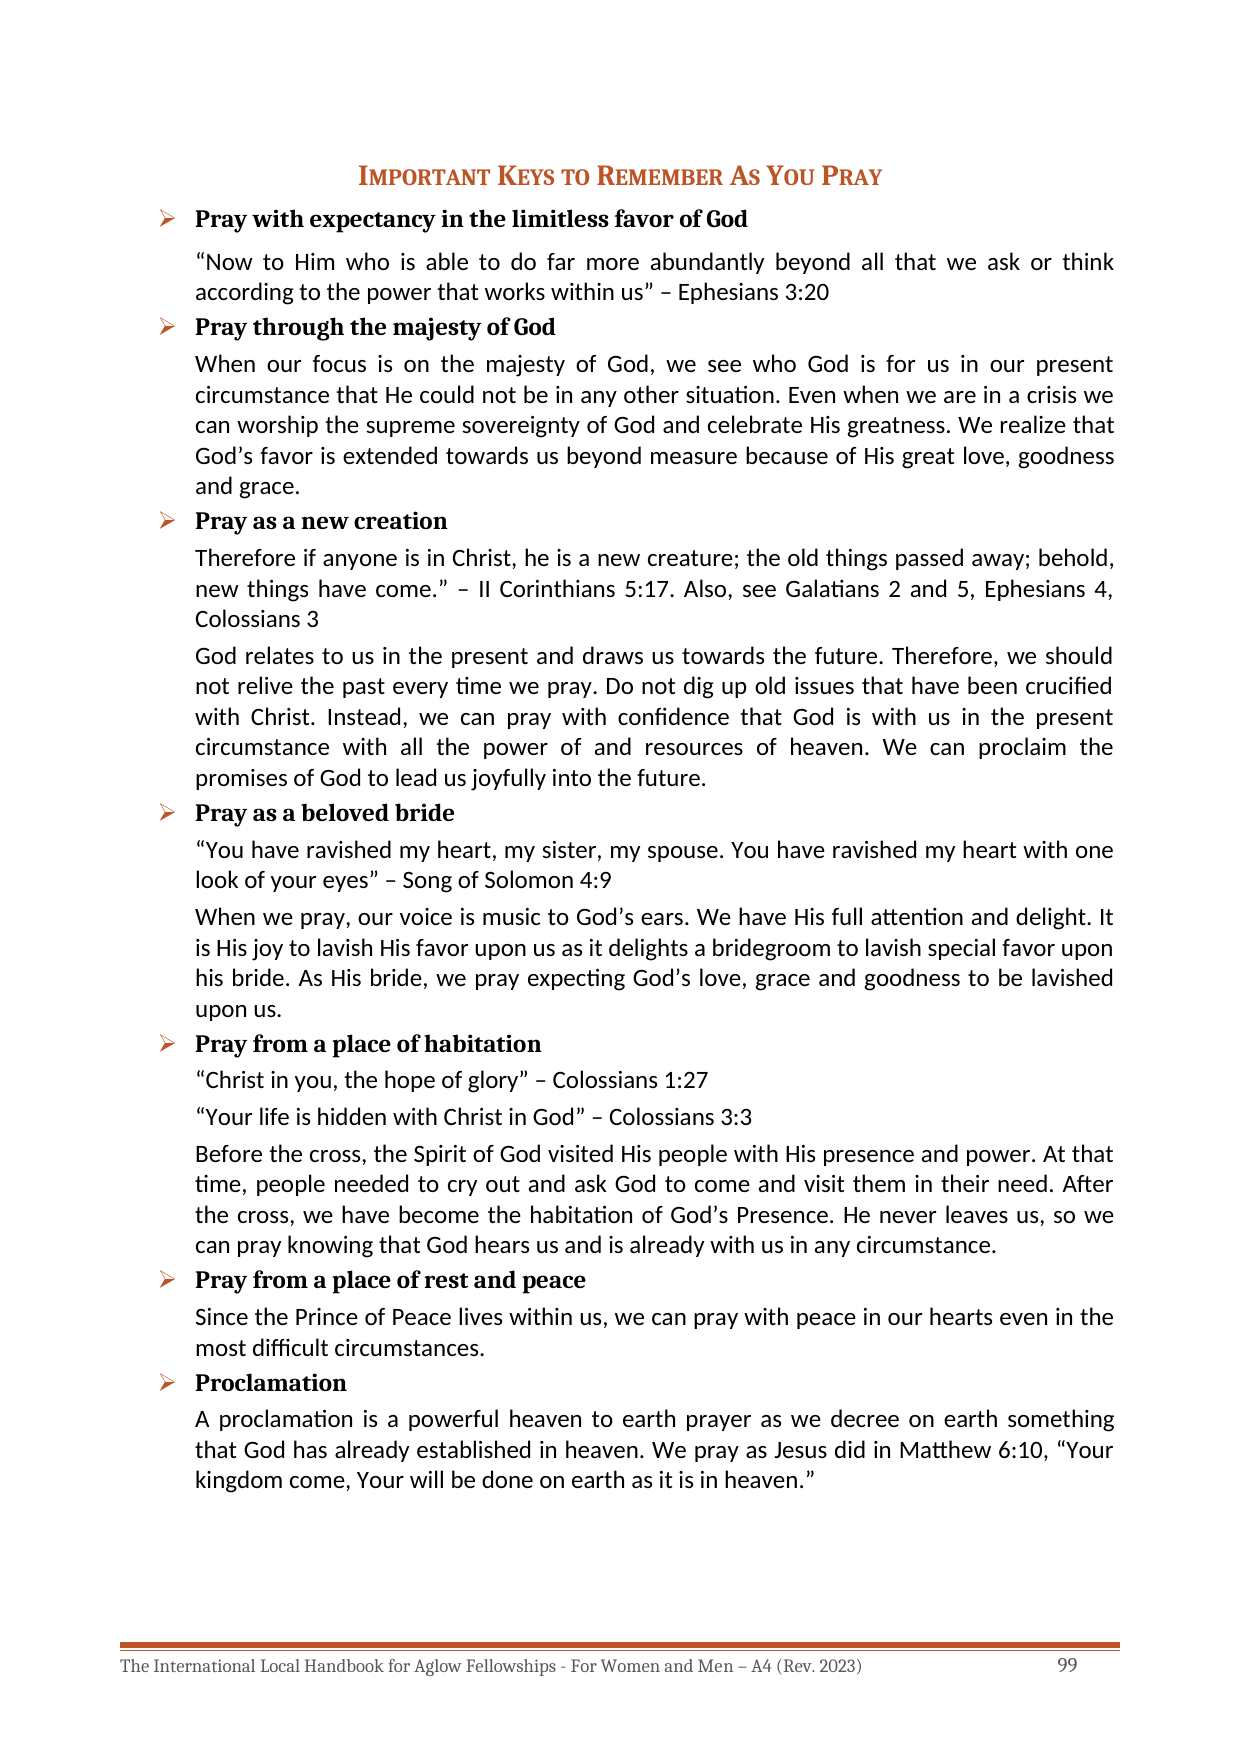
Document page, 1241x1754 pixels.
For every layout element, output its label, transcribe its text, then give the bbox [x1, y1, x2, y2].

text Pray from a place of rest and peace [157, 1266, 1120, 1295]
list “Christ in you, the hope of glory” – Colossians 1:27 [195, 1064, 1116, 1095]
list Therefore if anyone is in Christ, he is a new creature; the old things passed away; behold, new things have come.” – II Corinthians 5:17. Also, see Galatians 2 and 5, Ephesians 4, Colossians 3 [195, 542, 1116, 634]
text Pray from a place of habitation [157, 1029, 1120, 1058]
list “Your life is hidden with Christ in God” – Colossians 3:3 [195, 1101, 1116, 1132]
list Since the Prince of Peace lives within us, we can pray with peace in our hearts even in the most difficult circumstances. [195, 1301, 1116, 1362]
subtitle Important Keys to Remember As You Pray [120, 159, 1120, 192]
list Before the cross, the Spirit of God visited His people with His presence and power. At that time, people needed to cry out and ask God to come and visit them in their need. After the cross, we have become the habitation of God’s Presence. He never leaves us, so we can pray knowing that God hears us and is already with us in any circumstance. [195, 1138, 1116, 1260]
list When we pray, our voice is music to God’s ears. We have His full attention and delight. It is His joy to lavish His favor upon us as it delights a bridegroom to lavish special favor upon his bride. As His bride, we pray expecting God’s love, grace and goodness to be lavished upon us. [195, 901, 1116, 1023]
text Proclamation [157, 1369, 1120, 1397]
list A proclamation is a powerful heaven to earth prayer as we decree on earth something that God has already established in heaven. We pray as Jesus did in Matthew 6:10, “Your kingdom come, Your will be done on earth as it is in heaven.” [195, 1404, 1116, 1495]
list “You have ravished my heart, my sister, my spouse. You have ravished my heart with one look of your eyes” – Song of Solomon 4:9 [195, 834, 1116, 895]
list “Now to Him who is able to do far more abundantly beyond all that we ask or think according to the power that works within us” – Ephesians 3:20 [195, 246, 1116, 307]
list God relates to us in the present and draws us towards the future. Therefore, we should not relive the past every time we pray. Do not dig up old issues that have been crucified with Christ. Instead, we can pray with confidence that God is with us in the present circumstance with all the power of and resources of heaven. We can proclaim the promises of God to lead us joyfully into the future. [195, 640, 1116, 793]
text Pray with expectancy in the limitless favor of God [157, 205, 1120, 233]
text Pray through the majesty of God [157, 313, 1120, 342]
text Pray as a new creation [157, 507, 1120, 536]
list When our focus is on the majesty of God, we see who God is for us in our present circumstance that He could not be in any other situation. Even when we are in a crisis we can worship the supreme sovereignty of God and celebrate His greatness. We realize that God’s favor is extended towards us beyond measure because of His great love, goodness and grace. [195, 348, 1116, 501]
text Pray as a beloved bride [157, 799, 1120, 828]
